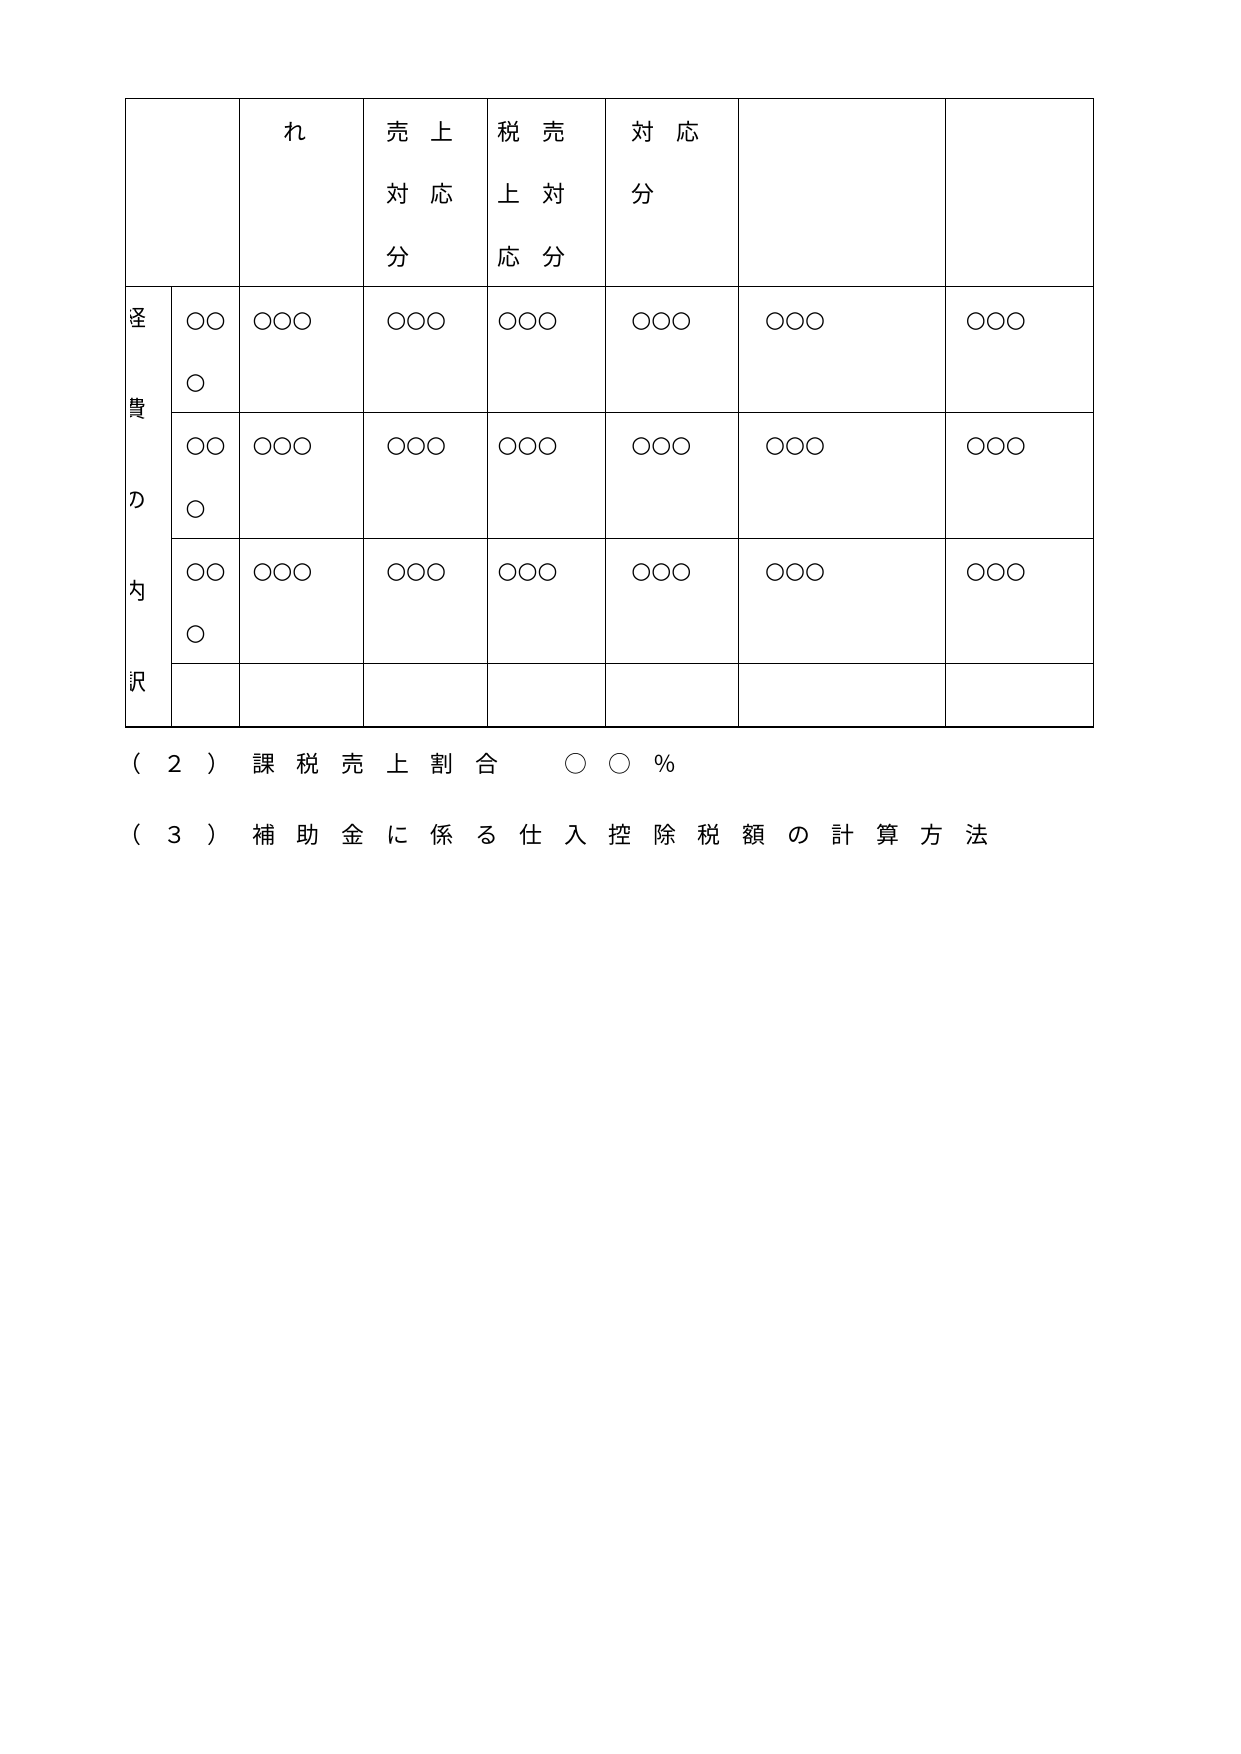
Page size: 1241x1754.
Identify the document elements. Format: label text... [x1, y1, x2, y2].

table_cell [240, 664, 363, 726]
table_cell ○○○ [946, 413, 1093, 537]
table_cell ○○○ [240, 287, 363, 412]
table_cell ○○○ [240, 539, 363, 663]
table_cell ○○○ [739, 287, 945, 412]
table_cell ○○○ [240, 413, 363, 537]
table_cell ○○○ [606, 413, 738, 537]
table_cell ○○○ [488, 287, 605, 412]
table_cell ○○○ [946, 287, 1093, 412]
table_cell ○○○ [739, 413, 945, 537]
table_cell ○○○ [606, 287, 738, 412]
table_cell [172, 664, 239, 726]
table_cell ○○○ [172, 413, 239, 537]
table_cell ○○○ [739, 539, 945, 663]
table_cell [488, 664, 605, 726]
table_cell ○○○ [946, 539, 1093, 663]
table_cell ○○○ [364, 539, 487, 663]
table_cell ○○○ [606, 539, 738, 663]
table_cell 経費の内訳 [126, 287, 171, 726]
table_cell 課税売上 対応分 [364, 99, 487, 286]
table_cell 共通対応分 [606, 99, 738, 286]
table_cell [606, 664, 738, 726]
table_cell 非課税売上対応分 [488, 99, 605, 286]
table_cell ○○○ [364, 287, 487, 412]
table_cell [364, 664, 487, 726]
table_cell ○○○ [172, 287, 239, 412]
table_cell [946, 664, 1093, 726]
text （２）課税売上割合 ○○％ [118, 732, 1122, 794]
table_cell ○○○ [172, 539, 239, 663]
table_cell ○○○ [488, 539, 605, 663]
table_cell [739, 664, 945, 726]
text （３）補助金に係る仕入控除税額の計算方法 [118, 802, 1122, 864]
table_cell ○○○ [364, 413, 487, 537]
table_cell ○○○ [488, 413, 605, 537]
